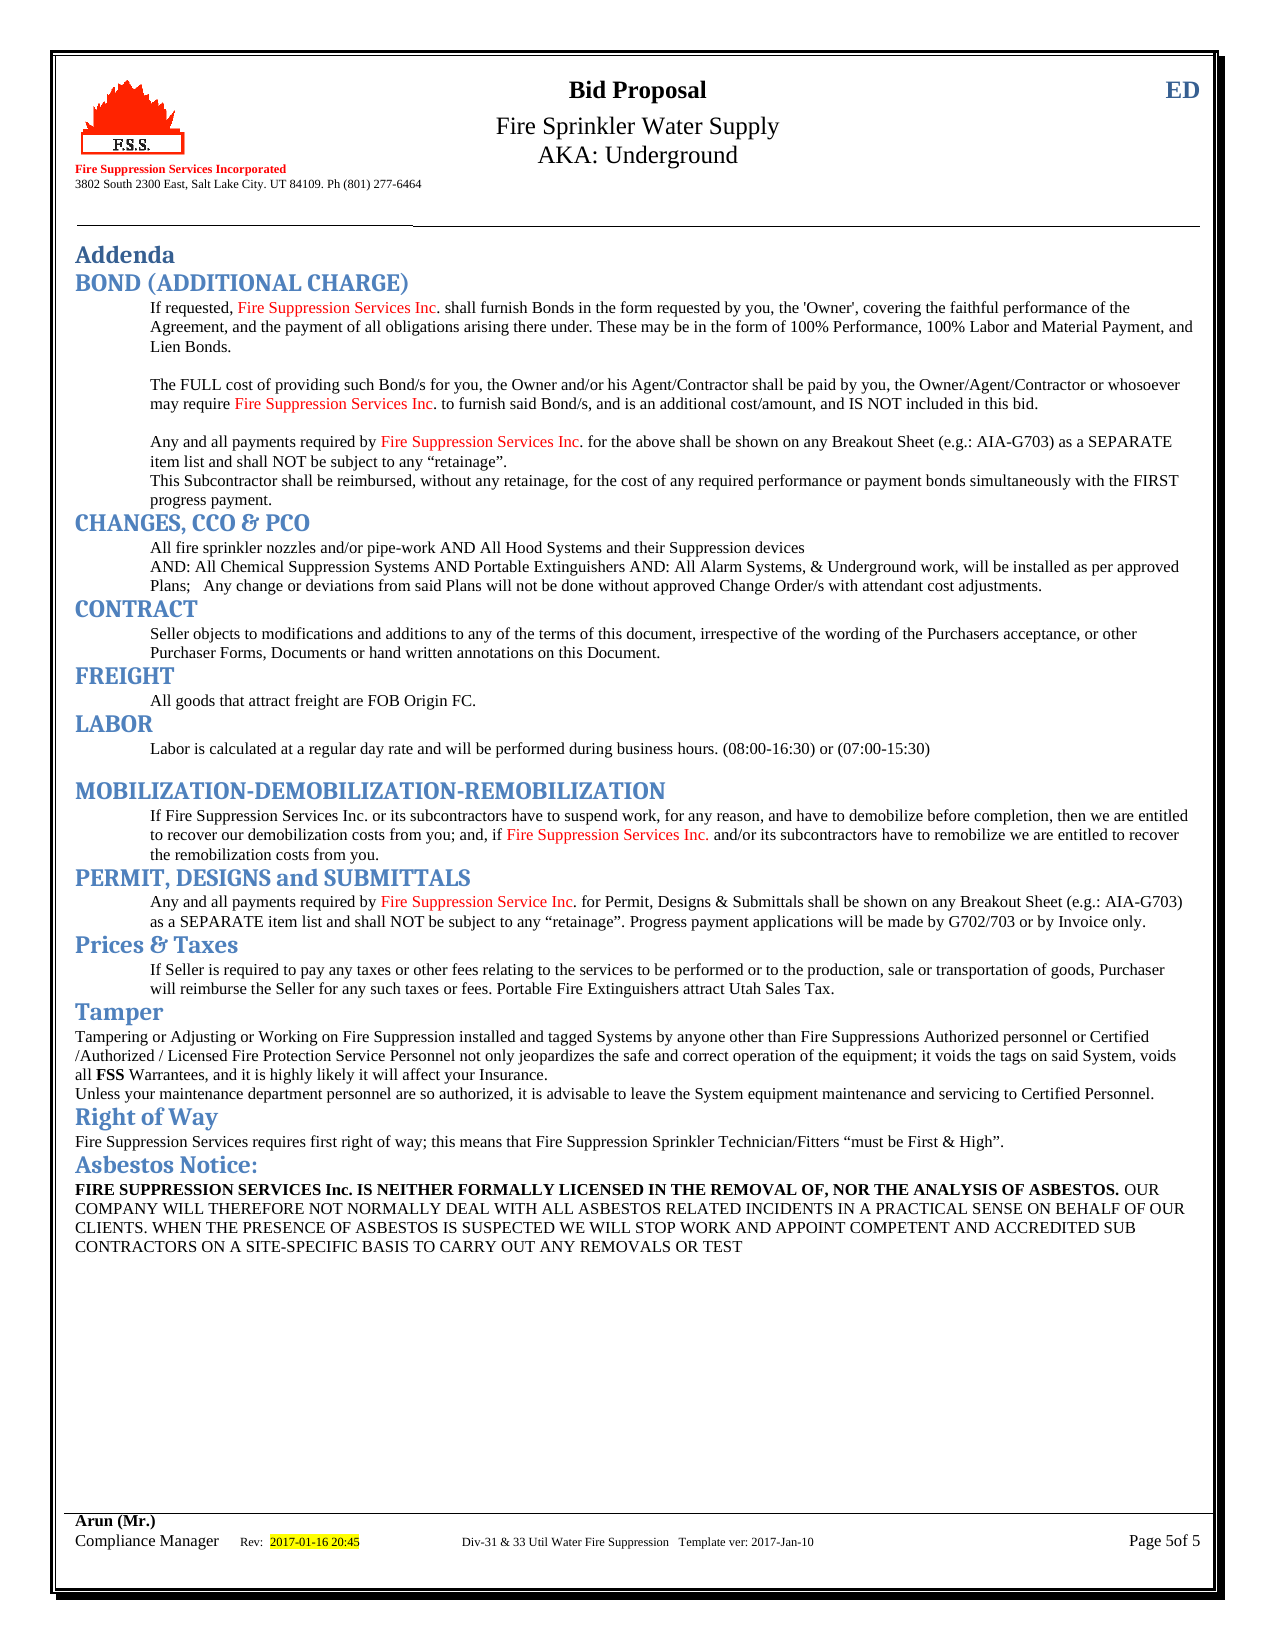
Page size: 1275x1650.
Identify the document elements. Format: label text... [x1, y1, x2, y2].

subtitle MOBILIZATION-DEMOBILIZATION-REMOBILIZATION [75, 777, 1194, 806]
text This Subcontractor shall be reimbursed, without any retainage, for the cost of any required performance or payment bonds simultaneously with the FIRST progress payment. [150, 471, 1194, 509]
subtitle Tamper [75, 998, 1194, 1026]
text Any and all payments required by Fire Suppression Service Inc. for Permit, Designs & Submittals shall be shown on any Breakout Sheet (e.g.: AIA-G703) as a SEPARATE item list and shall NOT be subject to any “retainage”. Progress payment applications will be made by G702/703 or by Invoice only. [150, 892, 1194, 931]
subtitle Asbestos Notice: [75, 1151, 1194, 1180]
subtitle Right of Way [75, 1103, 1194, 1132]
text Any and all payments required by Fire Suppression Services Inc. for the above shall be shown on any Breakout Sheet (e.g.: AIA-G703) as a SEPARATE item list and shall NOT be subject to any “retainage”. [150, 432, 1194, 471]
subtitle CONTRACT [75, 595, 1194, 624]
text The FULL cost of providing such Bond/s for you, the Owner and/or his Agent/Contractor shall be paid by you, the Owner/Agent/Contractor or whosoever may require Fire Suppression Services Inc. to furnish said Bond/s, and is an additional cost/amount, and IS NOT included in this bid. [150, 375, 1194, 413]
subtitle PERMIT, DESIGNS and SUBMITTALS [75, 863, 1194, 892]
text Fire Suppression Services requires first right of way; this means that Fire Suppression Sprinkler Technician/Fitters “must be First & High”. [75, 1132, 1194, 1151]
text FIRE SUPPRESSION SERVICES Inc. IS NEITHER FORMALLY LICENSED IN THE REMOVAL OF, NOR THE ANALYSIS OF ASBESTOS. OUR COMPANY WILL THEREFORE NOT NORMALLY DEAL WITH ALL ASBESTOS RELATED INCIDENTS IN A PRACTICAL SENSE ON BEHALF OF OUR CLIENTS. WHEN THE PRESENCE OF ASBESTOS IS SUSPECTED WE WILL STOP WORK AND APPOINT COMPETENT AND ACCREDITED SUB CONTRACTORS ON A SITE-SPECIFIC BASIS TO CARRY OUT ANY REMOVALS OR TEST [75, 1180, 1194, 1256]
subtitle Addenda [75, 241, 1194, 269]
text If requested, Fire Suppression Services Inc. shall furnish Bonds in the form requested by you, the 'Owner', covering the faithful performance of the Agreement, and the payment of all obligations arising there under. These may be in the form of 100% Performance, 100% Labor and Material Payment, and Lien Bonds. [150, 298, 1194, 356]
subtitle Prices & Taxes [75, 931, 1194, 959]
text AND: All Chemical Suppression Systems AND Portable Extinguishers AND: All Alarm Systems, & Underground work, will be installed as per approved Plans; Any change or deviations from said Plans will not be done without approved Change Order/s with attendant cost adjustments. [150, 557, 1194, 595]
text All fire sprinkler nozzles and/or pipe-work AND All Hood Systems and their Suppression devices [150, 538, 1194, 557]
text Unless your maintenance department personnel are so authorized, it is advisable to leave the System equipment maintenance and servicing to Certified Personnel. [75, 1084, 1194, 1103]
text If Seller is required to pay any taxes or other fees relating to the services to be performed or to the production, sale or transportation of goods, Purchaser will reimburse the Seller for any such taxes or fees. Portable Fire Extinguishers attract Utah Sales Tax. [150, 959, 1194, 998]
subtitle CHANGES, CCO & PCO [75, 509, 1194, 538]
text Labor is calculated at a regular day rate and will be performed during business hours. (08:00-16:30) or (07:00-15:30) [150, 739, 1194, 758]
text If Fire Suppression Services Inc. or its subcontractors have to suspend work, for any reason, and have to demobilize before completion, then we are entitled to recover our demobilization costs from you; and, if Fire Suppression Services Inc. and/or its subcontractors have to remobilize we are entitled to recover the remobilization costs from you. [150, 806, 1194, 863]
subtitle BOND (ADDITIONAL CHARGE) [75, 269, 1194, 298]
text All goods that attract freight are FOB Origin FC. [150, 691, 1194, 710]
subtitle FREIGHT [75, 662, 1194, 691]
text Seller objects to modifications and additions to any of the terms of this document, irrespective of the wording of the Purchasers acceptance, or other Purchaser Forms, Documents or hand written annotations on this Document. [150, 624, 1194, 662]
subtitle LABOR [75, 710, 1194, 739]
text Tampering or Adjusting or Working on Fire Suppression installed and tagged Systems by anyone other than Fire Suppressions Authorized personnel or Certified /Authorized / Licensed Fire Protection Service Personnel not only jeopardizes the safe and correct operation of the equipment; it voids the tags on said System, voids all FSS Warrantees, and it is highly likely it will affect your Insurance. [75, 1026, 1194, 1084]
